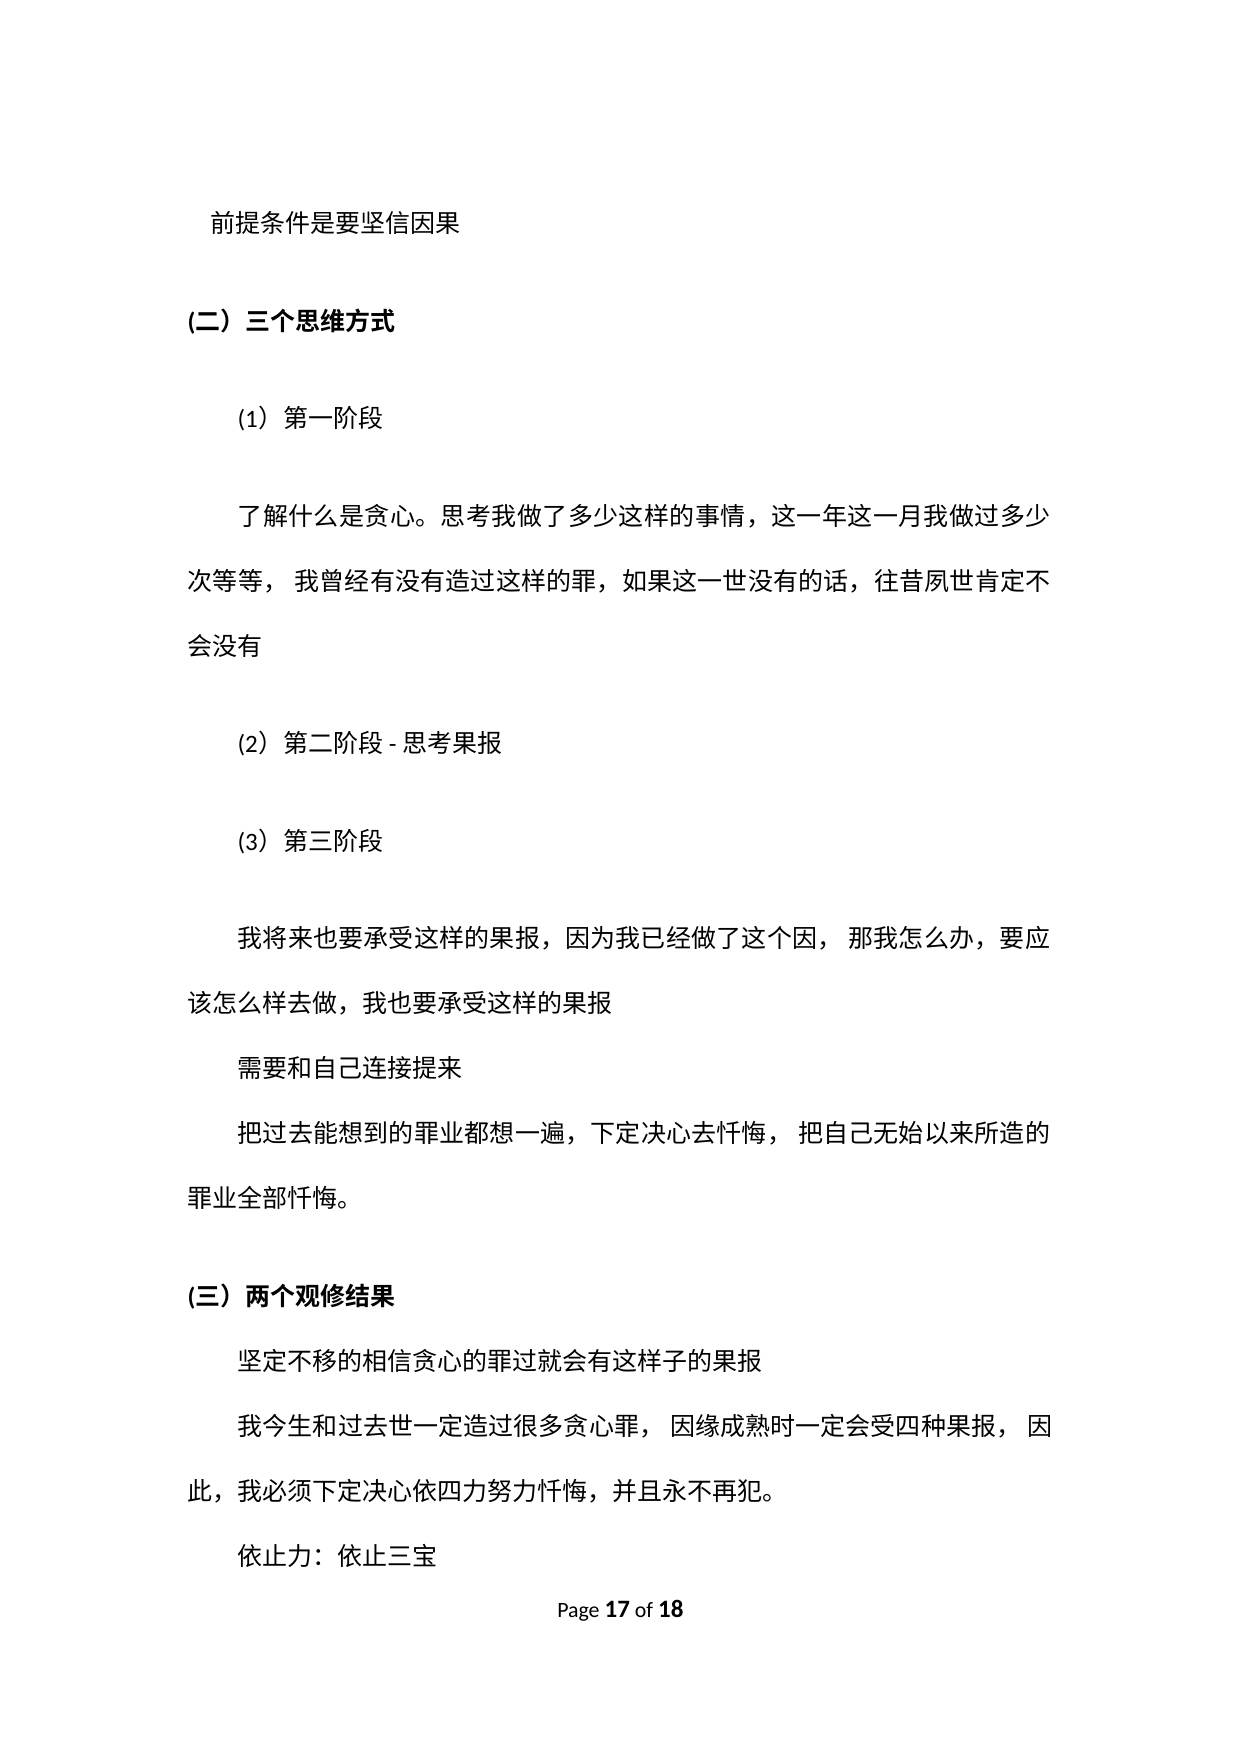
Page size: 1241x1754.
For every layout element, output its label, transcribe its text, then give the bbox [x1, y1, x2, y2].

text 了解什么是贪心。思考我做了多少这样的事情，这一年这一月我做过多少次等等， 我曾经有没有造过这样的罪，如果这一世没有的话，往昔夙世肯定不会没有 [187, 482, 1053, 677]
text (3）第三阶段 [187, 807, 1053, 872]
text (三）两个观修结果 [187, 1262, 1053, 1327]
text (1）第一阶段 [187, 384, 1053, 449]
text 我今生和过去世一定造过很多贪心罪， 因缘成熟时一定会受四种果报， 因此，我必须下定决心依四力努力忏悔，并且永不再犯。 [187, 1392, 1053, 1522]
text (二）三个思维方式 [187, 287, 1053, 352]
text 依止力：依止三宝 [187, 1522, 1053, 1587]
text 把过去能想到的罪业都想一遍，下定决心去忏悔， 把自己无始以来所造的罪业全部忏悔。 [187, 1099, 1053, 1229]
text (2）第二阶段 - 思考果报 [187, 709, 1053, 774]
text 我将来也要承受这样的果报，因为我已经做了这个因， 那我怎么办，要应该怎么样去做，我也要承受这样的果报 [187, 904, 1053, 1034]
text 坚定不移的相信贪心的罪过就会有这样子的果报 [187, 1327, 1053, 1392]
text 前提条件是要坚信因果 [187, 189, 1053, 254]
text 需要和自己连接提来 [187, 1034, 1053, 1099]
